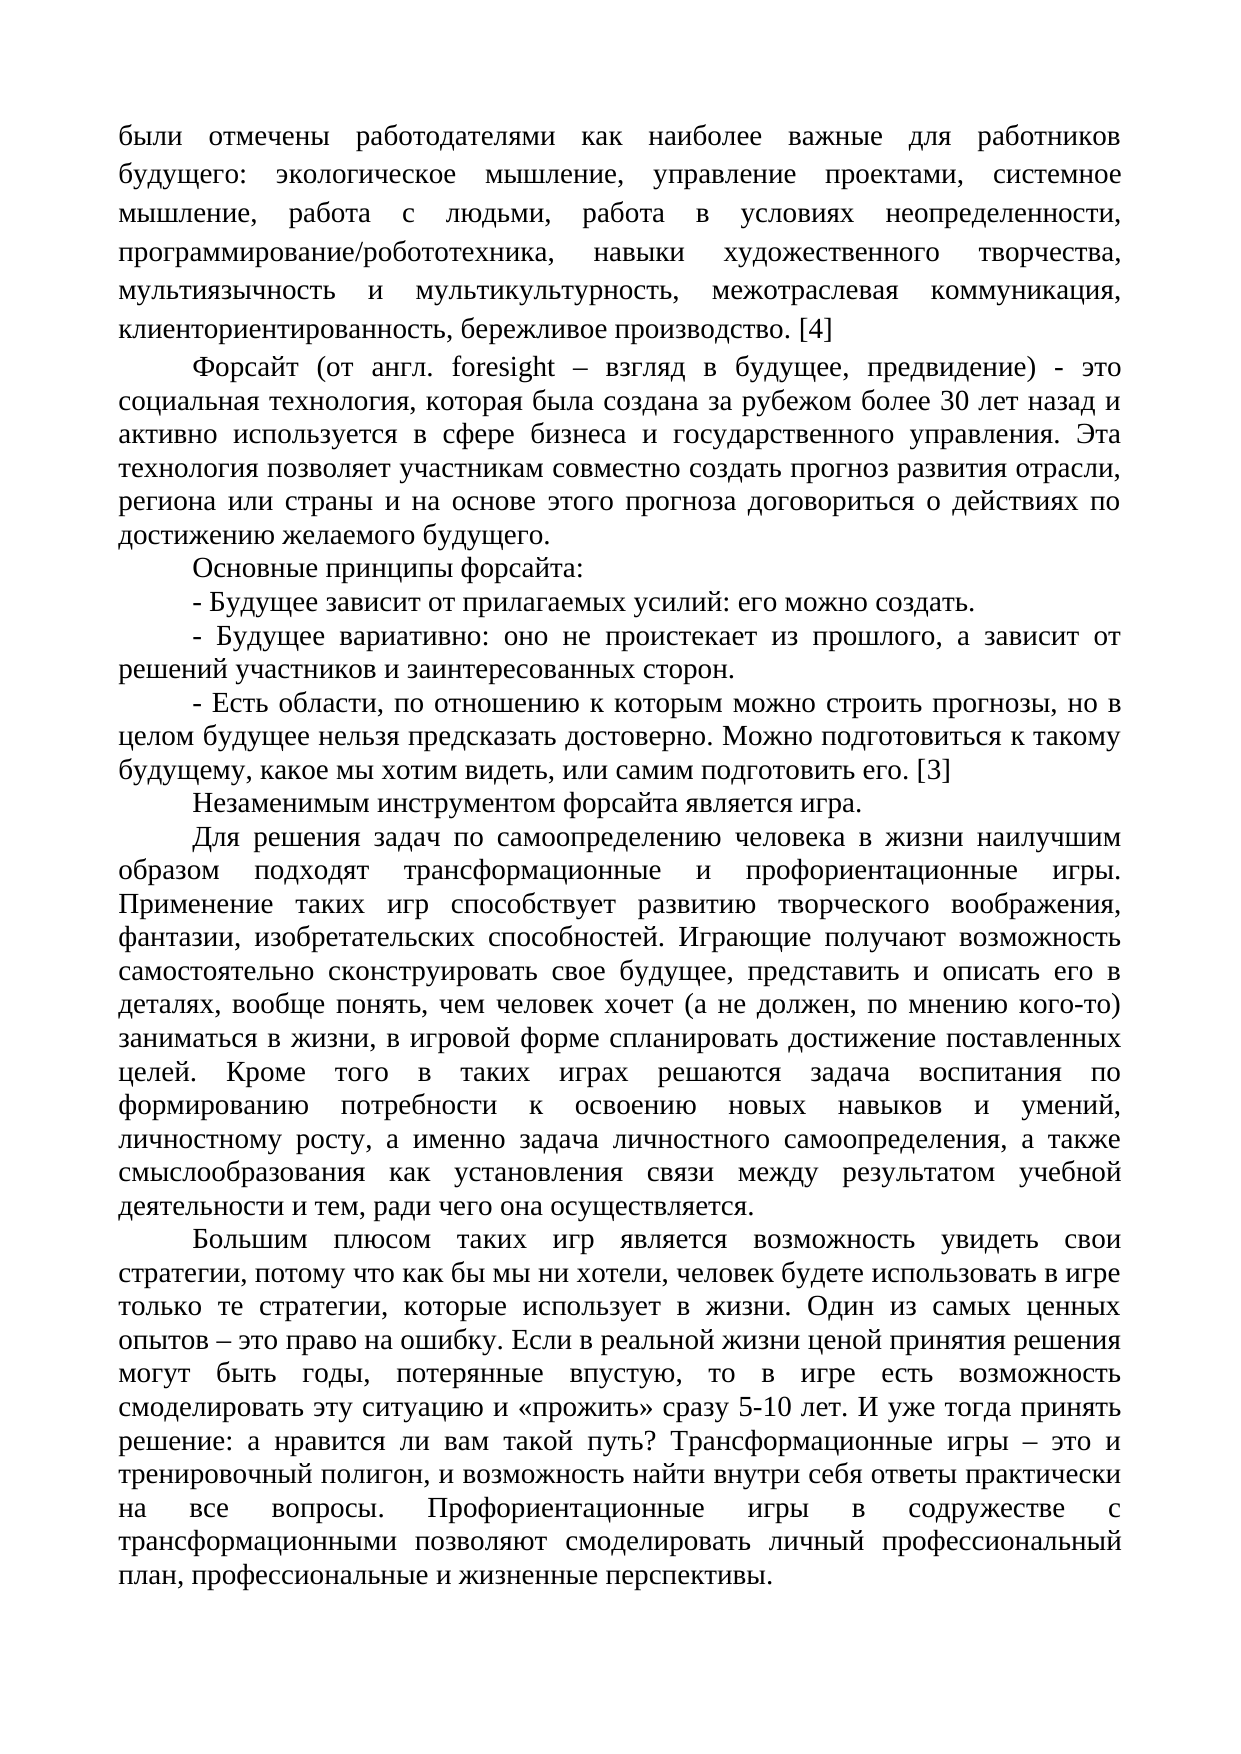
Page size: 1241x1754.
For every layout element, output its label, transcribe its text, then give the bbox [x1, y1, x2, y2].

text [118, 152, 1122, 344]
text Для решения задач по самоопределению человека в жизни наилучшим образом подходят трансформационные и профориентационные игры. Применение таких игр способствует развитию творческого воображения, фантазии, изобретательских способностей. Играющие получают возможность самостоятельно сконструировать свое будущее, представить и описать его в деталях, вообще понять, чем человек хочет (а не должен, по мнению кого-то) заниматься в жизни, в игровой форме спланировать достижение поставленных целей. Кроме того в таких играх решаются задача воспитания по формированию потребности к освоению новых навыков и умений, личностному росту, а именно задача личностного самоопределения, а также смыслообразования как установления связи между результатом учебной деятельности и тем, ради чего она осуществляется. [118, 819, 1122, 1221]
text - Есть области, по отношению к которым можно строить прогнозы, но в целом будущее нельзя предсказать достоверно. Можно подготовиться к такому будущему, какое мы хотим видеть, или самим подготовить его. [3] [118, 685, 1122, 785]
text - Будущее вариативно: оно не проистекает из прошлого, а зависит от решений участников и заинтересованных сторон. [118, 618, 1122, 685]
text Большим плюсом таких игр является возможность увидеть свои стратегии, потому что как бы мы ни хотели, человек будете использовать в игре только те стратегии, которые использует в жизни. Один из самых ценных опытов – это право на ошибку. Если в реальной жизни ценой принятия решения могут быть годы, потерянные впустую, то в игре есть возможность смоделировать эту ситуацию и «прожить» сразу 5-10 лет. И уже тогда принять решение: а нравится ли вам такой путь? Трансформационные игры – это и тренировочный полигон, и возможность найти внутри себя ответы практически на все вопросы. Профориентационные игры в содружестве с трансформационными позволяют смоделировать личный профессиональный план, профессиональные и жизненные перспективы. [118, 1221, 1122, 1590]
text - Будущее зависит от прилагаемых усилий: его можно создать. [118, 584, 1122, 618]
text Незаменимым инструментом форсайта является игра. [118, 785, 1122, 819]
text Основные принципы форсайта: [118, 551, 1122, 584]
text Форсайт (от англ. foresight – взгляд в будущее, предвидение) - это социальная технология, которая была создана за рубежом более 30 лет назад и активно используется в сфере бизнеса и государственного управления. Эта технология позволяет участникам совместно создать прогноз развития отрасли, региона или страны и на основе этого прогноза договориться о действиях по достижению желаемого будущего. [118, 349, 1122, 551]
